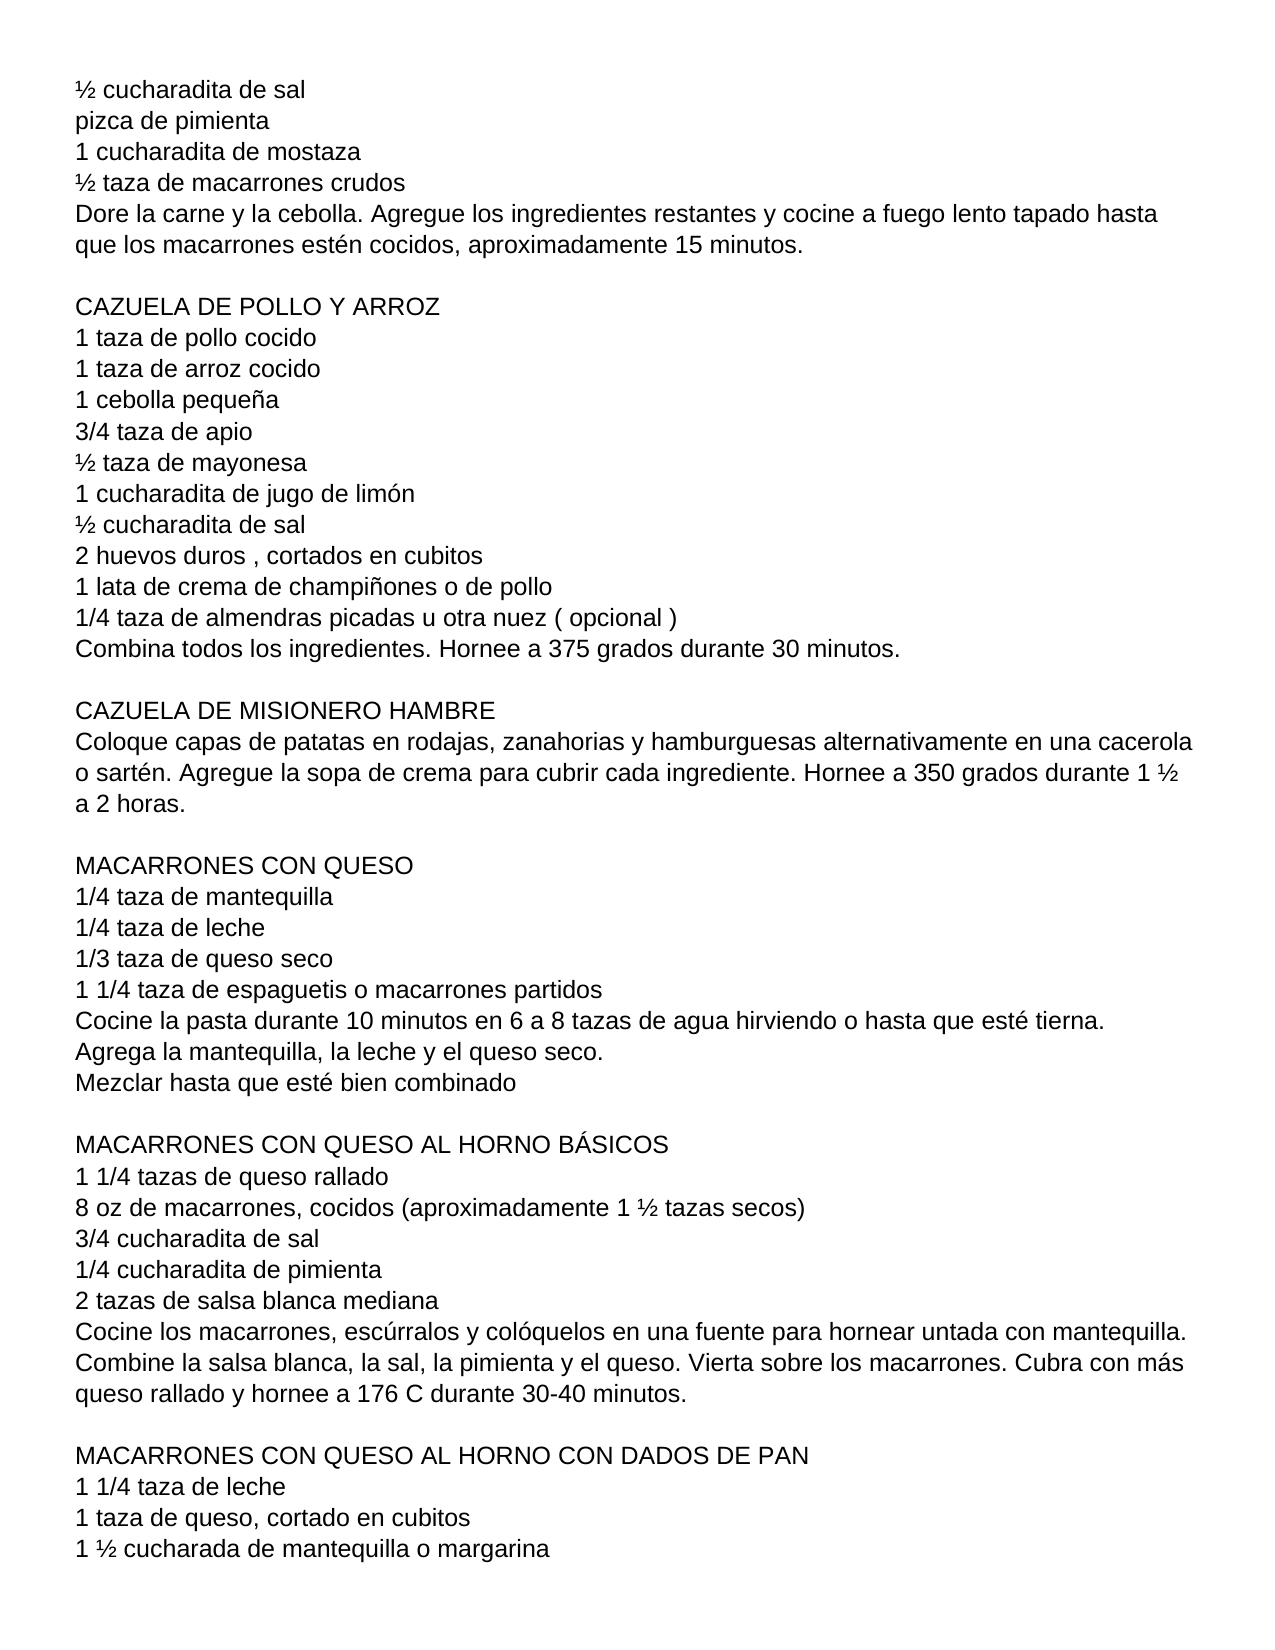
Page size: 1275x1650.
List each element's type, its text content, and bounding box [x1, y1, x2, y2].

text Cocine los macarrones, escúrralos y colóquelos en una fuente para hornear untada con mantequilla. Combine la salsa blanca, la sal, la pimienta y el queso. Vierta sobre los macarrones. Cubra con más queso rallado y hornee a 176 C durante 30-40 minutos. [75, 1317, 1200, 1407]
text 1 cucharadita de mostaza [75, 137, 1200, 166]
text 1 1/4 tazas de queso rallado [75, 1161, 1200, 1190]
text Dore la carne y la cebolla. Agregue los ingredientes restantes y cocine a fuego lento tapado hasta que los macarrones estén cocidos, aproximadamente 15 minutos. [75, 199, 1200, 259]
text ½ cucharadita de sal [75, 509, 1200, 538]
text 1 ½ cucharada de mantequilla o margarina [75, 1534, 1200, 1563]
text 1 1/4 taza de leche [75, 1472, 1200, 1501]
text ½ cucharadita de sal [75, 75, 1200, 104]
text 2 tazas de salsa blanca mediana [75, 1286, 1200, 1314]
text 1 lata de crema de champiñones o de pollo [75, 572, 1200, 600]
text 1 1/4 taza de espaguetis o macarrones partidos [75, 975, 1200, 1004]
text CAZUELA DE POLLO Y ARROZ [75, 292, 1200, 321]
text 1/4 taza de leche [75, 913, 1200, 942]
text Cocine la pasta durante 10 minutos en 6 a 8 tazas de agua hirviendo o hasta que esté tierna. [75, 1006, 1200, 1035]
text pizca de pimienta [75, 106, 1200, 135]
text 1 taza de queso, cortado en cubitos [75, 1503, 1200, 1532]
text Coloque capas de patatas en rodajas, zanahorias y hamburguesas alternativamente en una cacerola o sartén. Agregue la sopa de crema para cubrir cada ingrediente. Hornee a 350 grados durante 1 ½ a 2 horas. [75, 727, 1200, 818]
text CAZUELA DE MISIONERO HAMBRE [75, 696, 1200, 724]
text 1/4 taza de almendras picadas u otra nuez ( opcional ) [75, 603, 1200, 631]
text 8 oz de macarrones, cocidos (aproximadamente 1 ½ tazas secos) [75, 1192, 1200, 1221]
text 1/4 cucharadita de pimienta [75, 1254, 1200, 1283]
text ½ taza de mayonesa [75, 447, 1200, 476]
text 1 taza de arroz cocido [75, 354, 1200, 383]
text Agrega la mantequilla, la leche y el queso seco. [75, 1037, 1200, 1066]
text MACARRONES CON QUESO AL HORNO CON DADOS DE PAN [75, 1441, 1200, 1469]
text 3/4 taza de apio [75, 416, 1200, 445]
text 1/3 taza de queso seco [75, 944, 1200, 973]
text MACARRONES CON QUESO [75, 851, 1200, 880]
text Combina todos los ingredientes. Hornee a 375 grados durante 30 minutos. [75, 634, 1200, 662]
text 2 huevos duros , cortados en cubitos [75, 541, 1200, 569]
text 1 taza de pollo cocido [75, 323, 1200, 352]
text MACARRONES CON QUESO AL HORNO BÁSICOS [75, 1130, 1200, 1159]
text Mezclar hasta que esté bien combinado [75, 1068, 1200, 1097]
text 1 cebolla pequeña [75, 385, 1200, 414]
text ½ taza de macarrones crudos [75, 168, 1200, 197]
text 3/4 cucharadita de sal [75, 1223, 1200, 1252]
text 1/4 taza de mantequilla [75, 882, 1200, 911]
text 1 cucharadita de jugo de limón [75, 478, 1200, 507]
